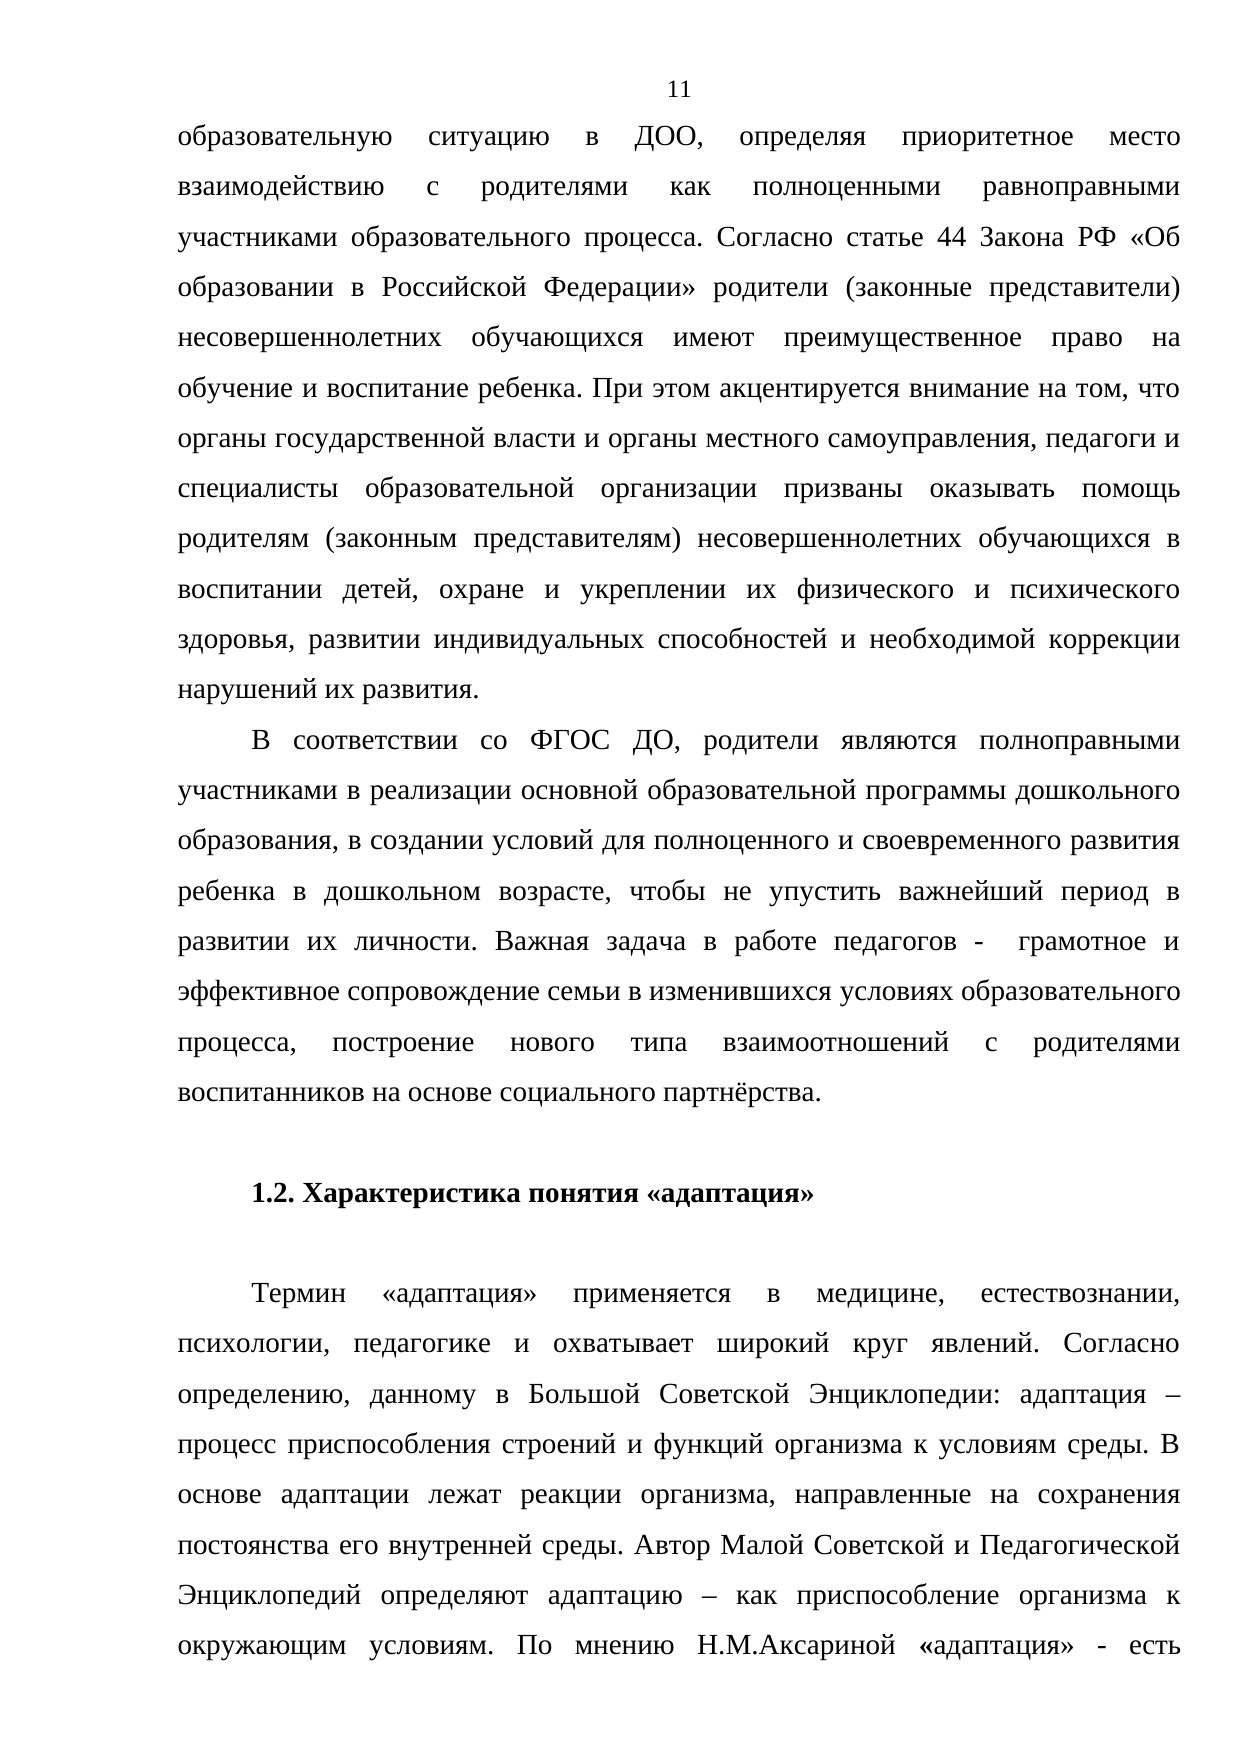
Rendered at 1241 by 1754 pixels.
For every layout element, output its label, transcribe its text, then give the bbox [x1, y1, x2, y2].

text В соответствии со ФГОС ДО, родители являются полноправными участниками в реализации основной образовательной программы дошкольного образования, в создании условий для полноценного и своевременного развития ребенка в дошкольном возрасте, чтобы не упустить важнейший период в развитии их личности. Важная задача в работе педагогов - грамотное и эффективное сопровождение семьи в изменившихся условиях образовательного процесса, построение нового типа взаимоотношений с родителями воспитанников на основе социального партнёрства. [177, 722, 1181, 1108]
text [177, 1275, 1181, 1661]
text 1.2. Характеристика понятия «адаптация» [177, 1175, 1181, 1208]
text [177, 118, 1181, 705]
